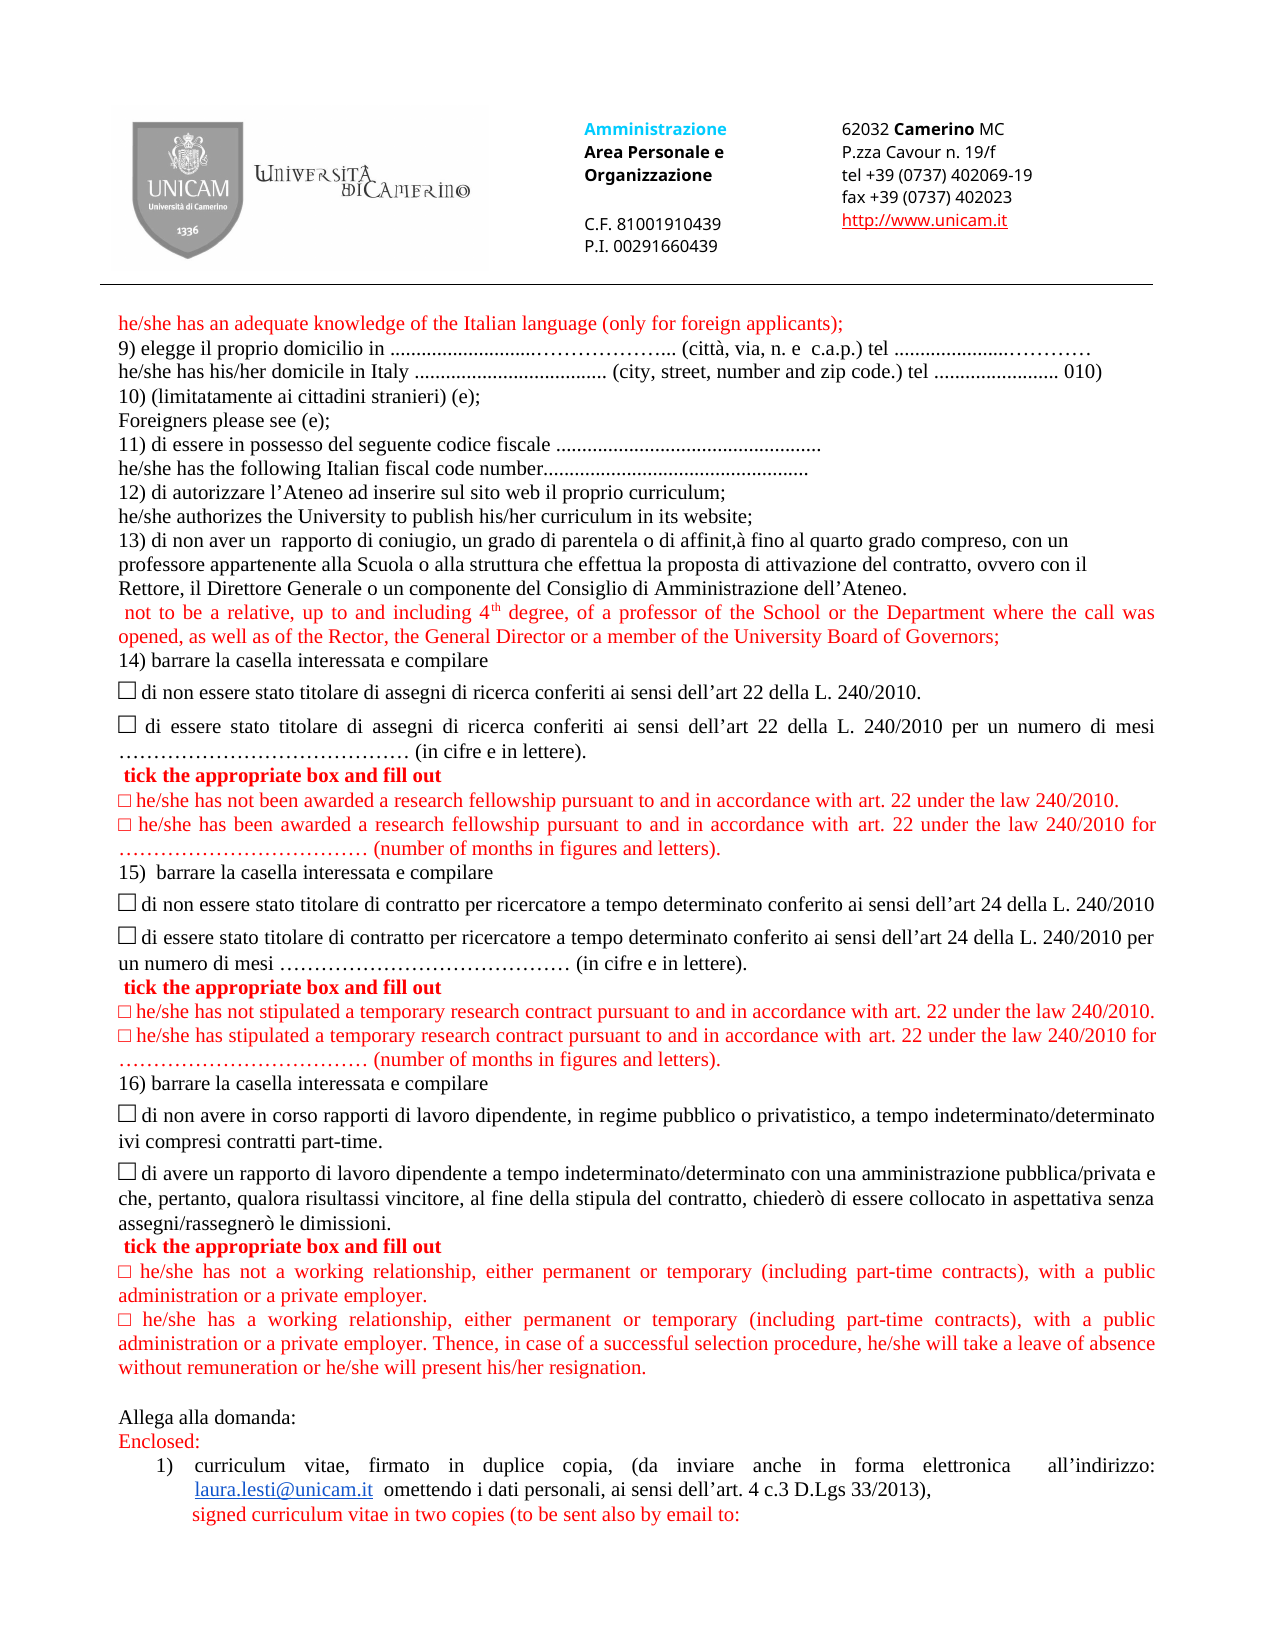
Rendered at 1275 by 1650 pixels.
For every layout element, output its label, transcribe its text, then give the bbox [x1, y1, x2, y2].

text Enclosed: [118, 1429, 1157, 1453]
text 12) di autorizzare l’Ateneo ad inserire sul sito web il proprio curriculum; [118, 480, 1157, 504]
text □ di non avere in corso rapporti di lavoro dipendente, in regime pubblico o privatistico, a tempo indeterminato/determinato ivi compresi contratti part-time. [118, 1095, 1157, 1153]
text he/she has an adequate knowledge of the Italian language (only for foreign applicants); [118, 311, 1157, 335]
text □ he/she has not a working relationship, either permanent or temporary (including part-time contracts), with a public administration or a private employer. [118, 1258, 1157, 1307]
text 14) barrare la casella interessata e compilare [118, 648, 1157, 672]
text tick the appropriate box and fill out [118, 1234, 1157, 1258]
text 15) barrare la casella interessata e compilare [118, 860, 1157, 884]
text □ he/she has stipulated a temporary research contract pursuant to and in accordance with art. 22 under the law 240/2010 for ……………………………… (number of months in figures and letters). [118, 1023, 1157, 1071]
text 10) (limitatamente ai cittadini stranieri) (e); [118, 383, 1157, 408]
text □ di essere stato titolare di assegni di ricerca conferiti ai sensi dell’art 22 della L. 240/2010 per un numero di mesi …………………………………… (in cifre e in lettere). [118, 706, 1157, 763]
text □ he/she has been awarded a research fellowship pursuant to and in accordance with art. 22 under the law 240/2010 for ……………………………… (number of months in figures and letters). [118, 812, 1157, 860]
text □ di non essere stato titolare di contratto per ricercatore a tempo determinato conferito ai sensi dell’art 24 della L. 240/2010 □ di essere stato titolare di contratto per ricercatore a tempo determinato conferito ai sensi dell’art 24 della L. 240/2010 per un numero di mesi …………………………………… (in cifre e in lettere). [118, 884, 1157, 975]
text 11) di essere in possesso del seguente codice fiscale ................................................... [118, 432, 1157, 456]
text not to be a relative, up to and including 4th degree, of a professor of the School or the Department where the call was opened, as well as of the Rector, the General Director or a member of the University Board of Governors; [118, 600, 1157, 648]
text □ he/she has not been awarded a research fellowship pursuant to and in accordance with art. 22 under the law 240/2010. [118, 787, 1157, 812]
text he/she has the following Italian fiscal code number................................................... [118, 456, 1157, 480]
text tick the appropriate box and fill out [118, 763, 1157, 787]
text □ he/she has not stipulated a temporary research contract pursuant to and in accordance with art. 22 under the law 240/2010. [118, 999, 1157, 1023]
picture [111, 105, 489, 271]
text tick the appropriate box and fill out [118, 975, 1157, 999]
text signed curriculum vitae in two copies (to be sent also by email to: [156, 1501, 1157, 1526]
text □ di avere un rapporto di lavoro dipendente a tempo indeterminato/determinato con una amministrazione pubblica/privata e che, pertanto, qualora risultassi vincitore, al fine della stipula del contratto, chiederò di essere collocato in aspettativa senza assegni/rassegnerò le dimissioni. [118, 1153, 1157, 1234]
text Allega alla domanda: [118, 1405, 1157, 1429]
text he/she authorizes the University to publish his/her curriculum in its website; [118, 504, 1157, 528]
text 16) barrare la casella interessata e compilare [118, 1071, 1157, 1095]
text □ he/she has a working relationship, either permanent or temporary (including part-time contracts), with a public administration or a private employer. Thence, in case of a successful selection procedure, he/she will take a leave of absence without remuneration or he/she will present his/her resignation. [118, 1307, 1157, 1379]
text □ di non essere stato titolare di assegni di ricerca conferiti ai sensi dell’art 22 della L. 240/2010. [118, 672, 1157, 706]
list curriculum vitae, firmato in duplice copia, (da inviare anche in forma elettronica all’indirizzo: laura.lesti@unicam.it omettendo i dati personali, ai sensi dell’art. 4 c.3 D.Lgs 33/2013), [156, 1453, 1157, 1501]
text Foreigners please see (e); [118, 408, 1157, 432]
text 9) elegge il proprio domicilio in ............................………………... (città, via, n. e c.a.p.) tel ......................………… [118, 335, 1157, 359]
text 13) di non aver un rapporto di coniugio, un grado di parentela o di affinit,à fino al quarto grado compreso, con un professore appartenente alla Scuola o alla struttura che effettua la proposta di attivazione del contratto, ovvero con il Rettore, il Direttore Generale o un componente del Consiglio di Amministrazione dell’Ateneo. [118, 528, 1157, 600]
text he/she has his/her domicile in Italy ..................................... (city, street, number and zip code.) tel ........................ 010) [118, 359, 1157, 383]
